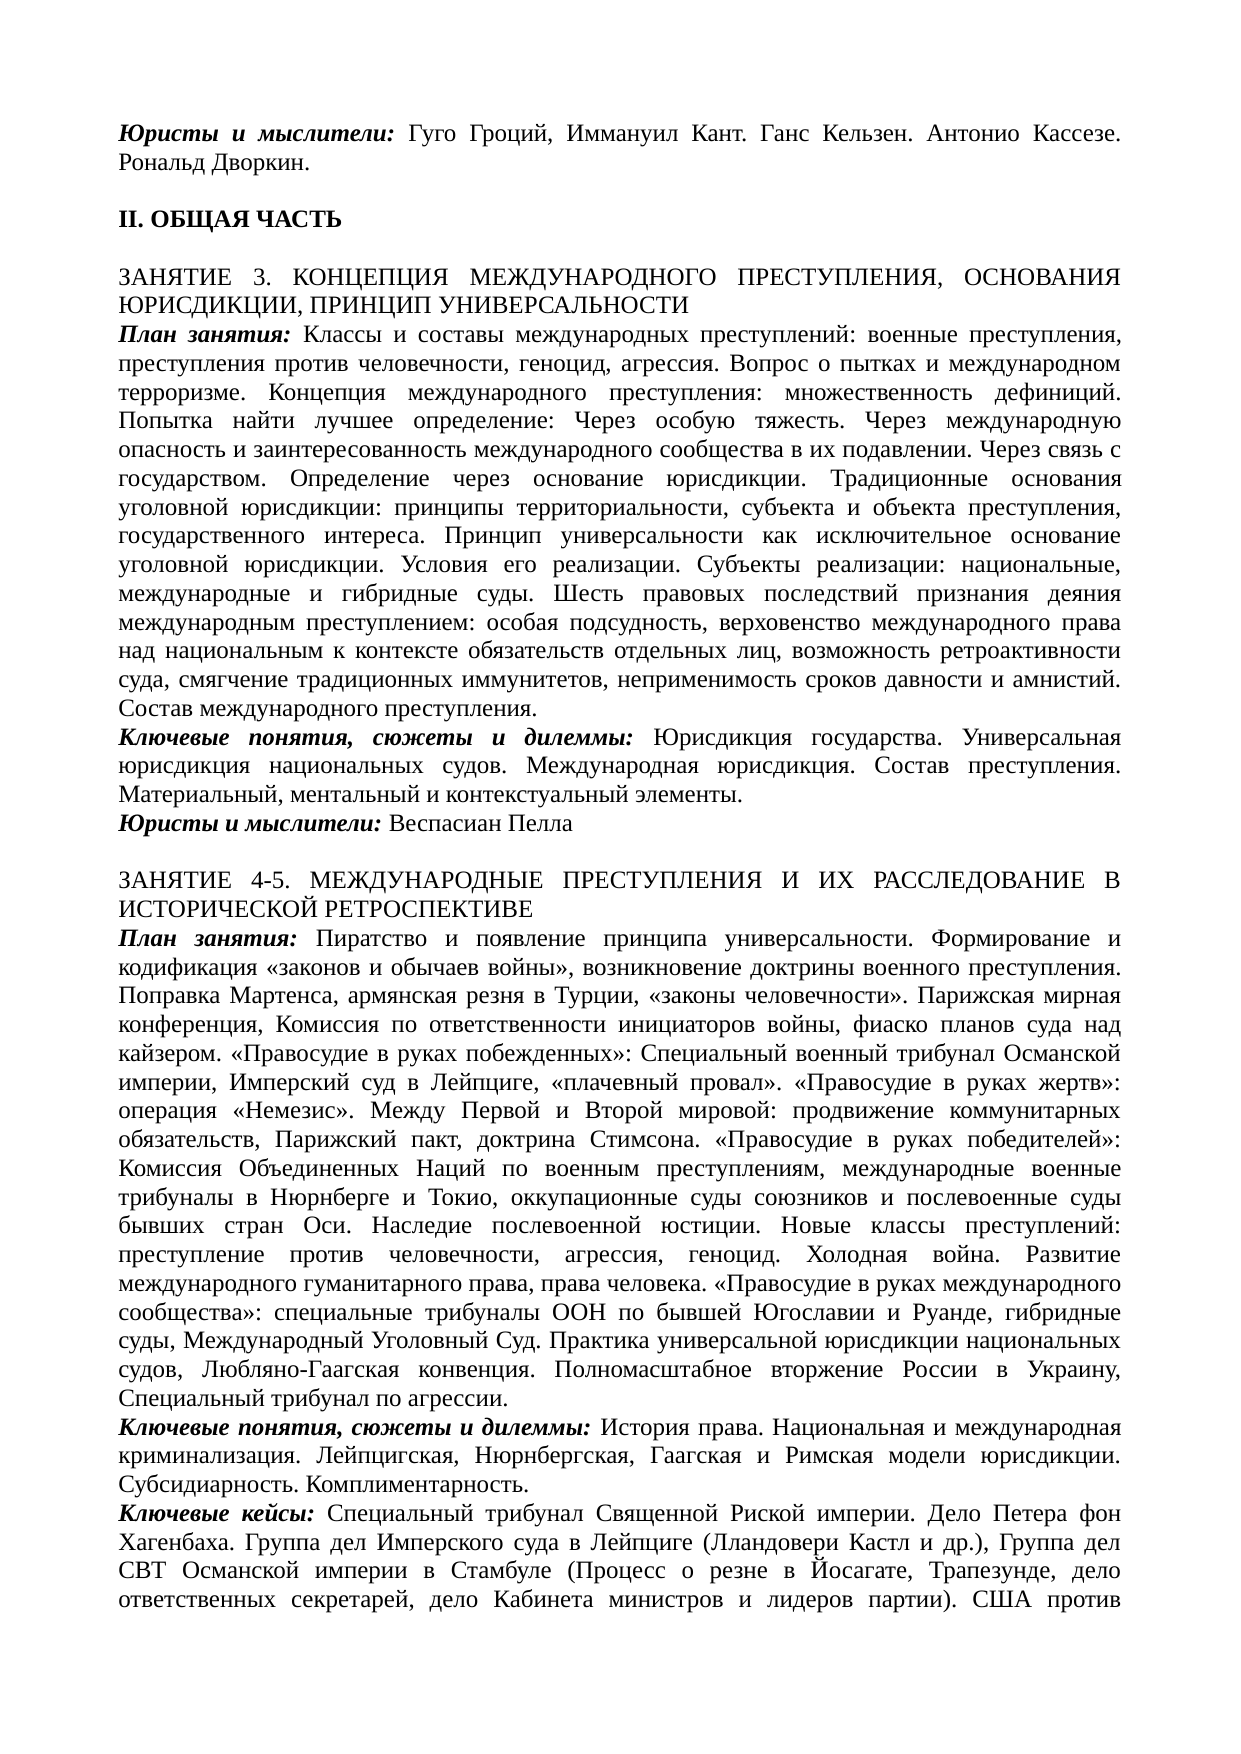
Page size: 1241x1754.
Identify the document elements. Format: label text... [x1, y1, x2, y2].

text Ключевые понятия, сюжеты и дилеммы: Юрисдикция государства. Универсальная юрисдикция национальных судов. Международная юрисдикция. Состав преступления. Материальный, ментальный и контекстуальный элементы. [118, 722, 1122, 808]
text II. ОБЩАЯ ЧАСТЬ [118, 204, 1122, 233]
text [118, 1498, 1122, 1613]
text Юристы и мыслители: Веспасиан Пелла [118, 808, 1122, 837]
text Юристы и мыслители: Гуго Гроций, Иммануил Кант. Ганс Кельзен. Антонио Кассезе. Рональд Дворкин. [118, 118, 1122, 176]
text Ключевые понятия, сюжеты и дилеммы: История права. Национальная и международная криминализация. Лейпцигская, Нюрнбергская, Гаагская и Римская модели юрисдикции. Субсидиарность. Комплиментарность. [118, 1412, 1122, 1498]
text ЗАНЯТИЕ 3. КОНЦЕПЦИЯ МЕЖДУНАРОДНОГО ПРЕСТУПЛЕНИЯ, ОСНОВАНИЯ ЮРИСДИКЦИИ, ПРИНЦИП УНИВЕРСАЛЬНОСТИ [118, 262, 1122, 319]
text План занятия: Пиратство и появление принципа универсальности. Формирование и кодификация «законов и обычаев войны», возникновение доктрины военного преступления. Поправка Мартенса, армянская резня в Турции, «законы человечности». Парижская мирная конференция, Комиссия по ответственности инициаторов войны, фиаско планов суда над кайзером. «Правосудие в руках побежденных»: Специальный военный трибунал Османской империи, Имперский суд в Лейпциге, «плачевный провал». «Правосудие в руках жертв»: операция «Немезис». Между Первой и Второй мировой: продвижение коммунитарных обязательств, Парижский пакт, доктрина Стимсона. «Правосудие в руках победителей»: Комиссия Объединенных Наций по военным преступлениям, международные военные трибуналы в Нюрнберге и Токио, оккупационные суды союзников и послевоенные суды бывших стран Оси. Наследие послевоенной юстиции. Новые классы преступлений: преступление против человечности, агрессия, геноцид. Холодная война. Развитие международного гуманитарного права, права человека. «Правосудие в руках международного сообщества»: специальные трибуналы ООН по бывшей Югославии и Руанде, гибридные суды, Международный Уголовный Суд. Практика универсальной юрисдикции национальных судов, Любляно-Гаагская конвенция. Полномасштабное вторжение России в Украину, Специальный трибунал по агрессии. [118, 923, 1122, 1412]
text ЗАНЯТИЕ 4-5. МЕЖДУНАРОДНЫЕ ПРЕСТУПЛЕНИЯ И ИХ РАССЛЕДОВАНИЕ В ИСТОРИЧЕСКОЙ РЕТРОСПЕКТИВЕ [118, 866, 1122, 923]
text План занятия: Классы и составы международных преступлений: военные преступления, преступления против человечности, геноцид, агрессия. Вопрос о пытках и международном терроризме. Концепция международного преступления: множественность дефиниций. Попытка найти лучшее определение: Через особую тяжесть. Через международную опасность и заинтересованность международного сообщества в их подавлении. Через связь с государством. Определение через основание юрисдикции. Традиционные основания уголовной юрисдикции: принципы территориальности, субъекта и объекта преступления, государственного интереса. Принцип универсальности как исключительное основание уголовной юрисдикции. Условия его реализации. Субъекты реализации: национальные, международные и гибридные суды. Шесть правовых последствий признания деяния международным преступлением: особая подсудность, верховенство международного права над национальным к контексте обязательств отдельных лиц, возможность ретроактивности суда, смягчение традиционных иммунитетов, неприменимость сроков давности и амнистий. Состав международного преступления. [118, 319, 1122, 722]
